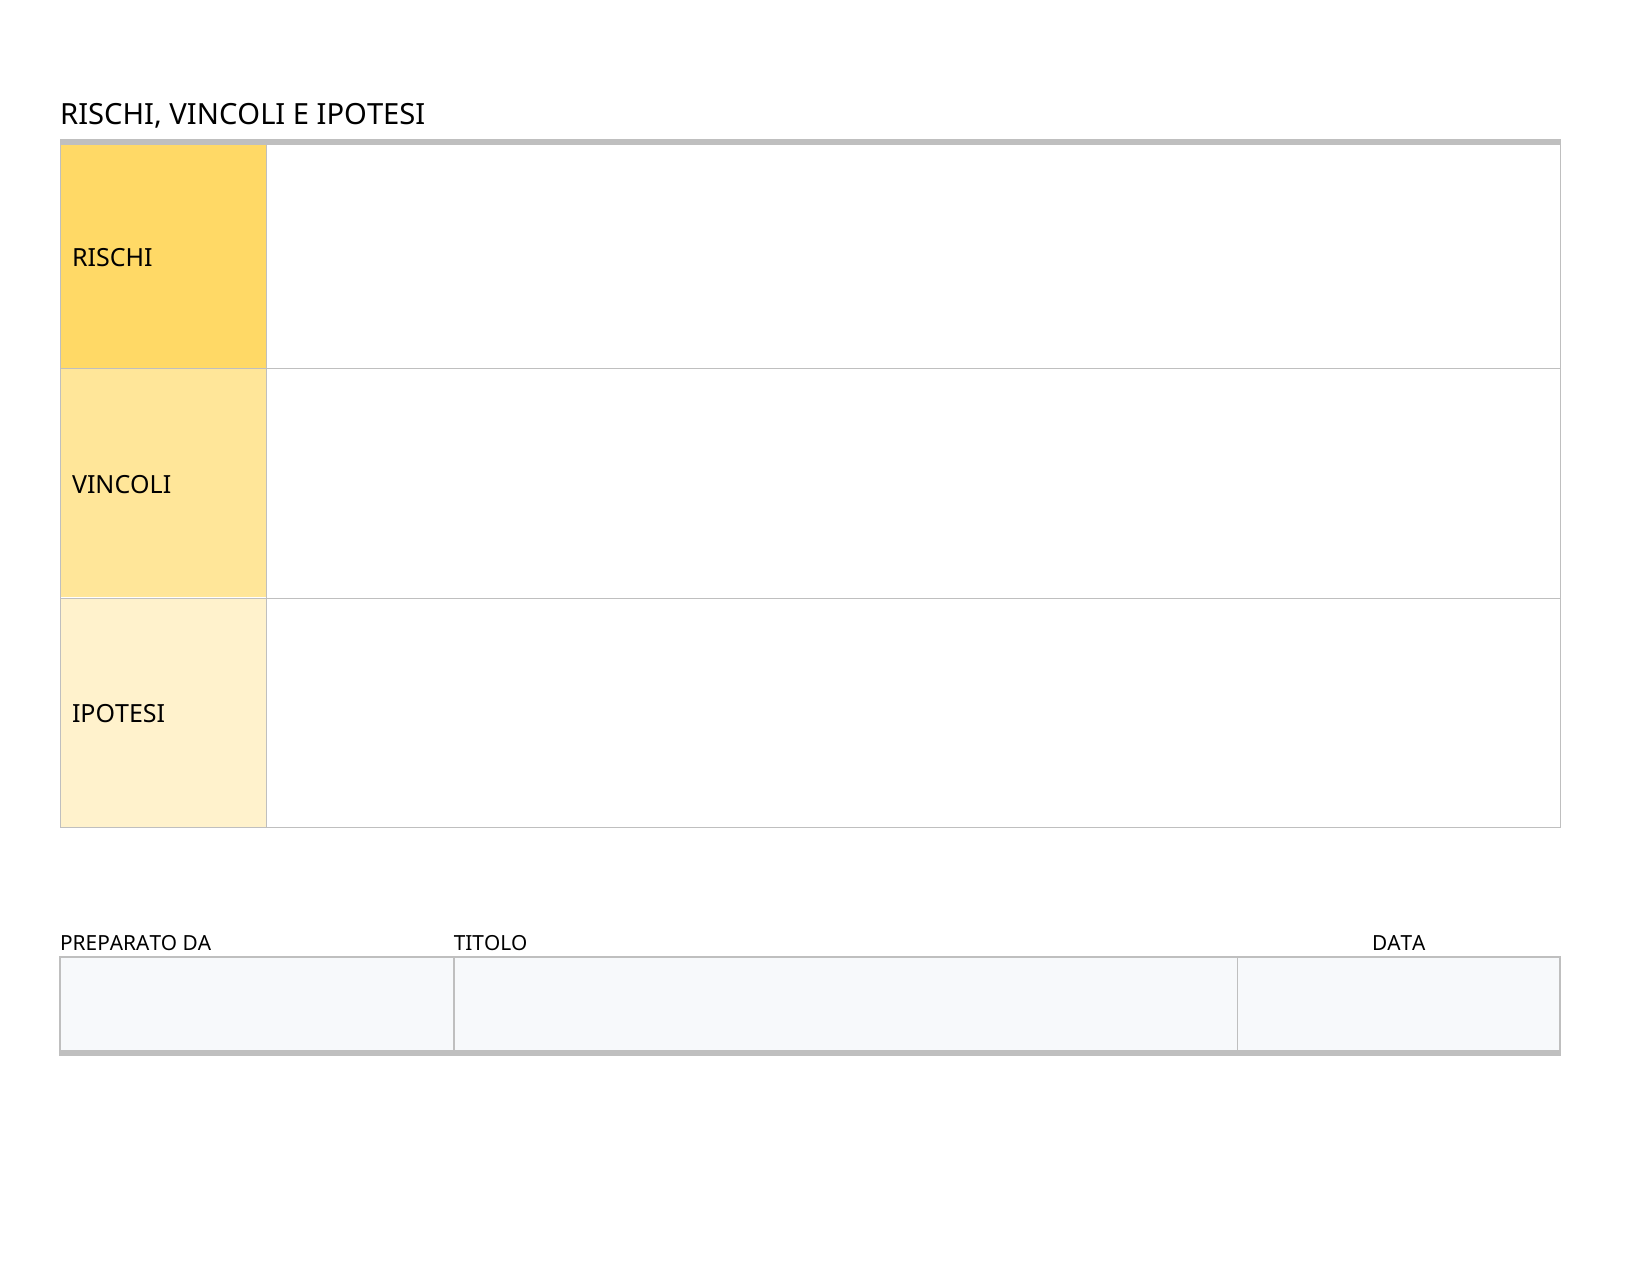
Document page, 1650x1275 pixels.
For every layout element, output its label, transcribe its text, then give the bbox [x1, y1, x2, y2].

text RISCHI, VINCOLI E IPOTESI [60, 93, 1575, 133]
table_cell [61, 958, 453, 1050]
table_header TITOLO [454, 919, 1237, 956]
table_cell [455, 958, 1237, 1050]
table_cell VINCOLI [61, 369, 266, 597]
table_header RISCHI [61, 145, 266, 368]
table_cell [267, 599, 1560, 827]
table_cell [267, 369, 1560, 597]
table_cell [1238, 958, 1559, 1050]
table_header [267, 145, 1560, 368]
table_header DATA [1237, 919, 1560, 956]
table_cell IPOTESI [61, 599, 266, 827]
table_header PREPARATO DA [60, 919, 454, 956]
